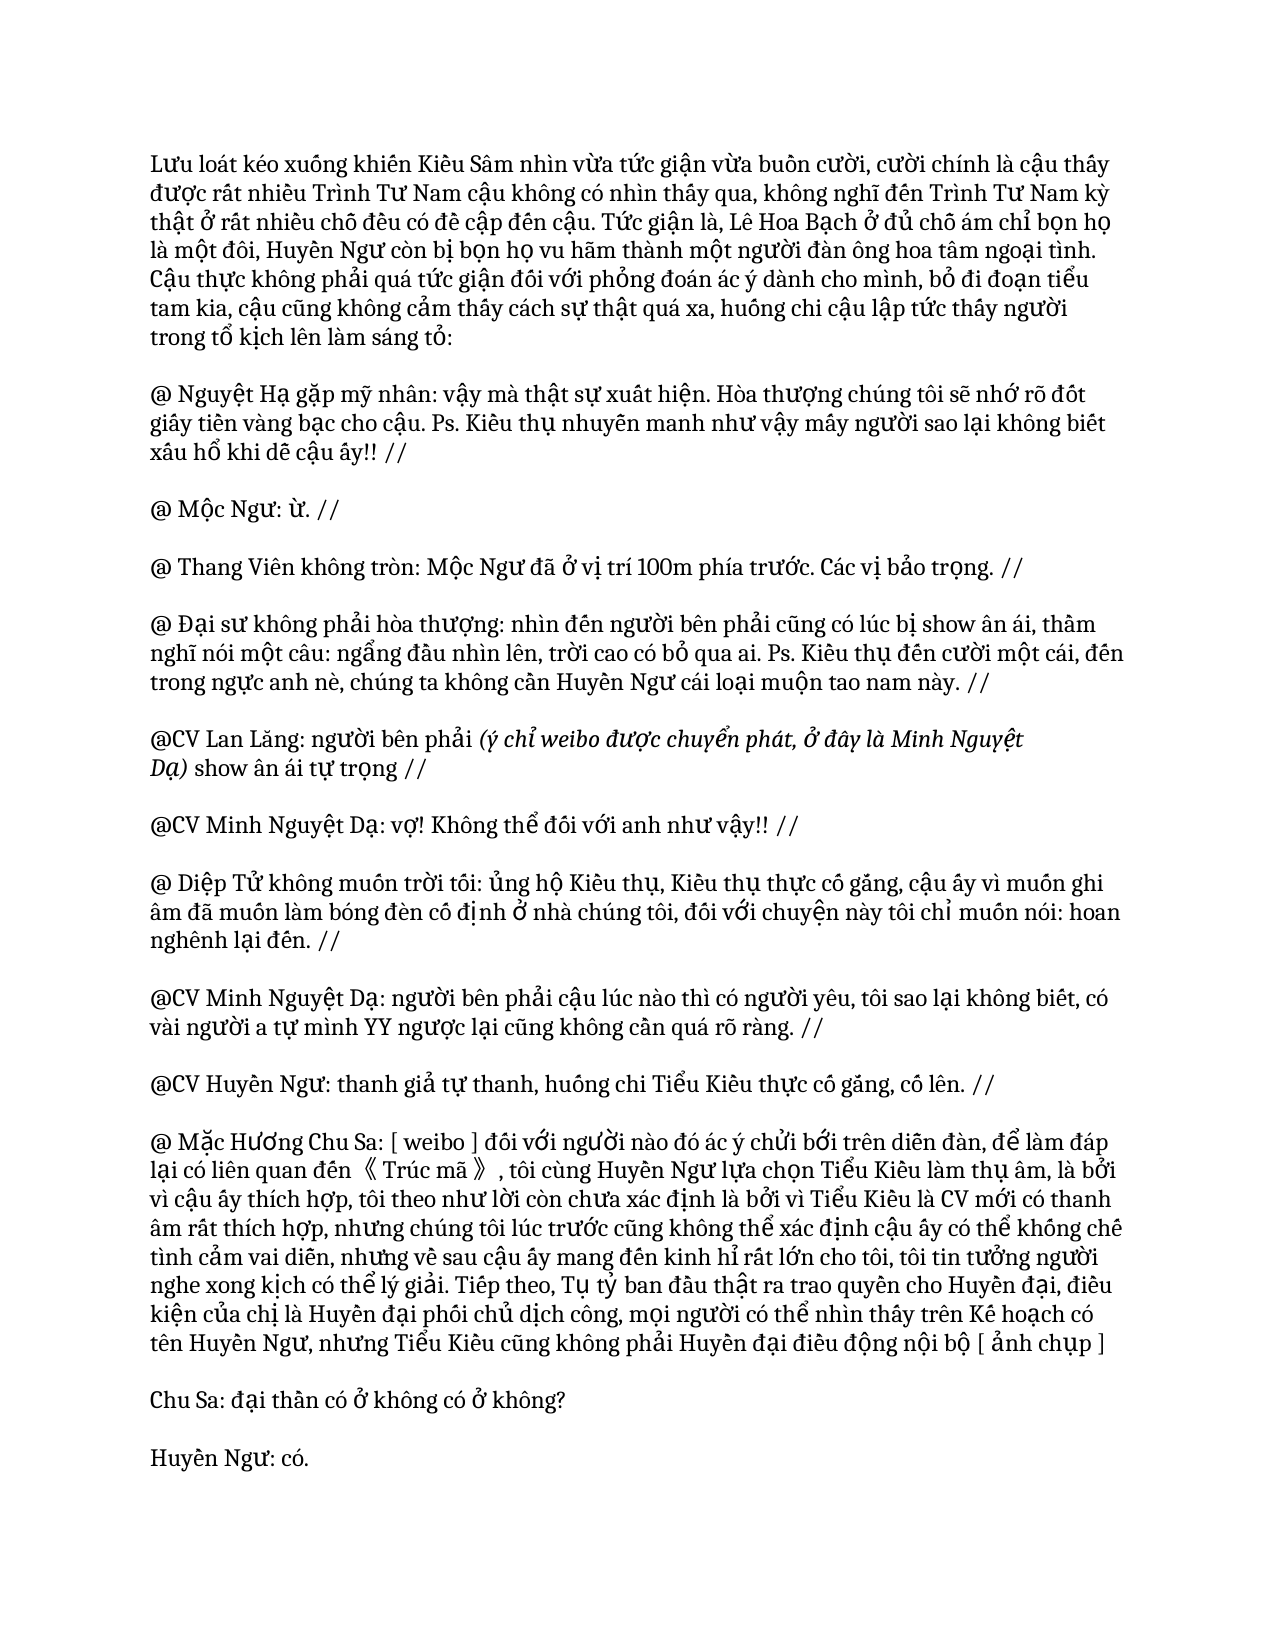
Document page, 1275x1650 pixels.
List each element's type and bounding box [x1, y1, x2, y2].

text [150, 150, 1125, 1472]
